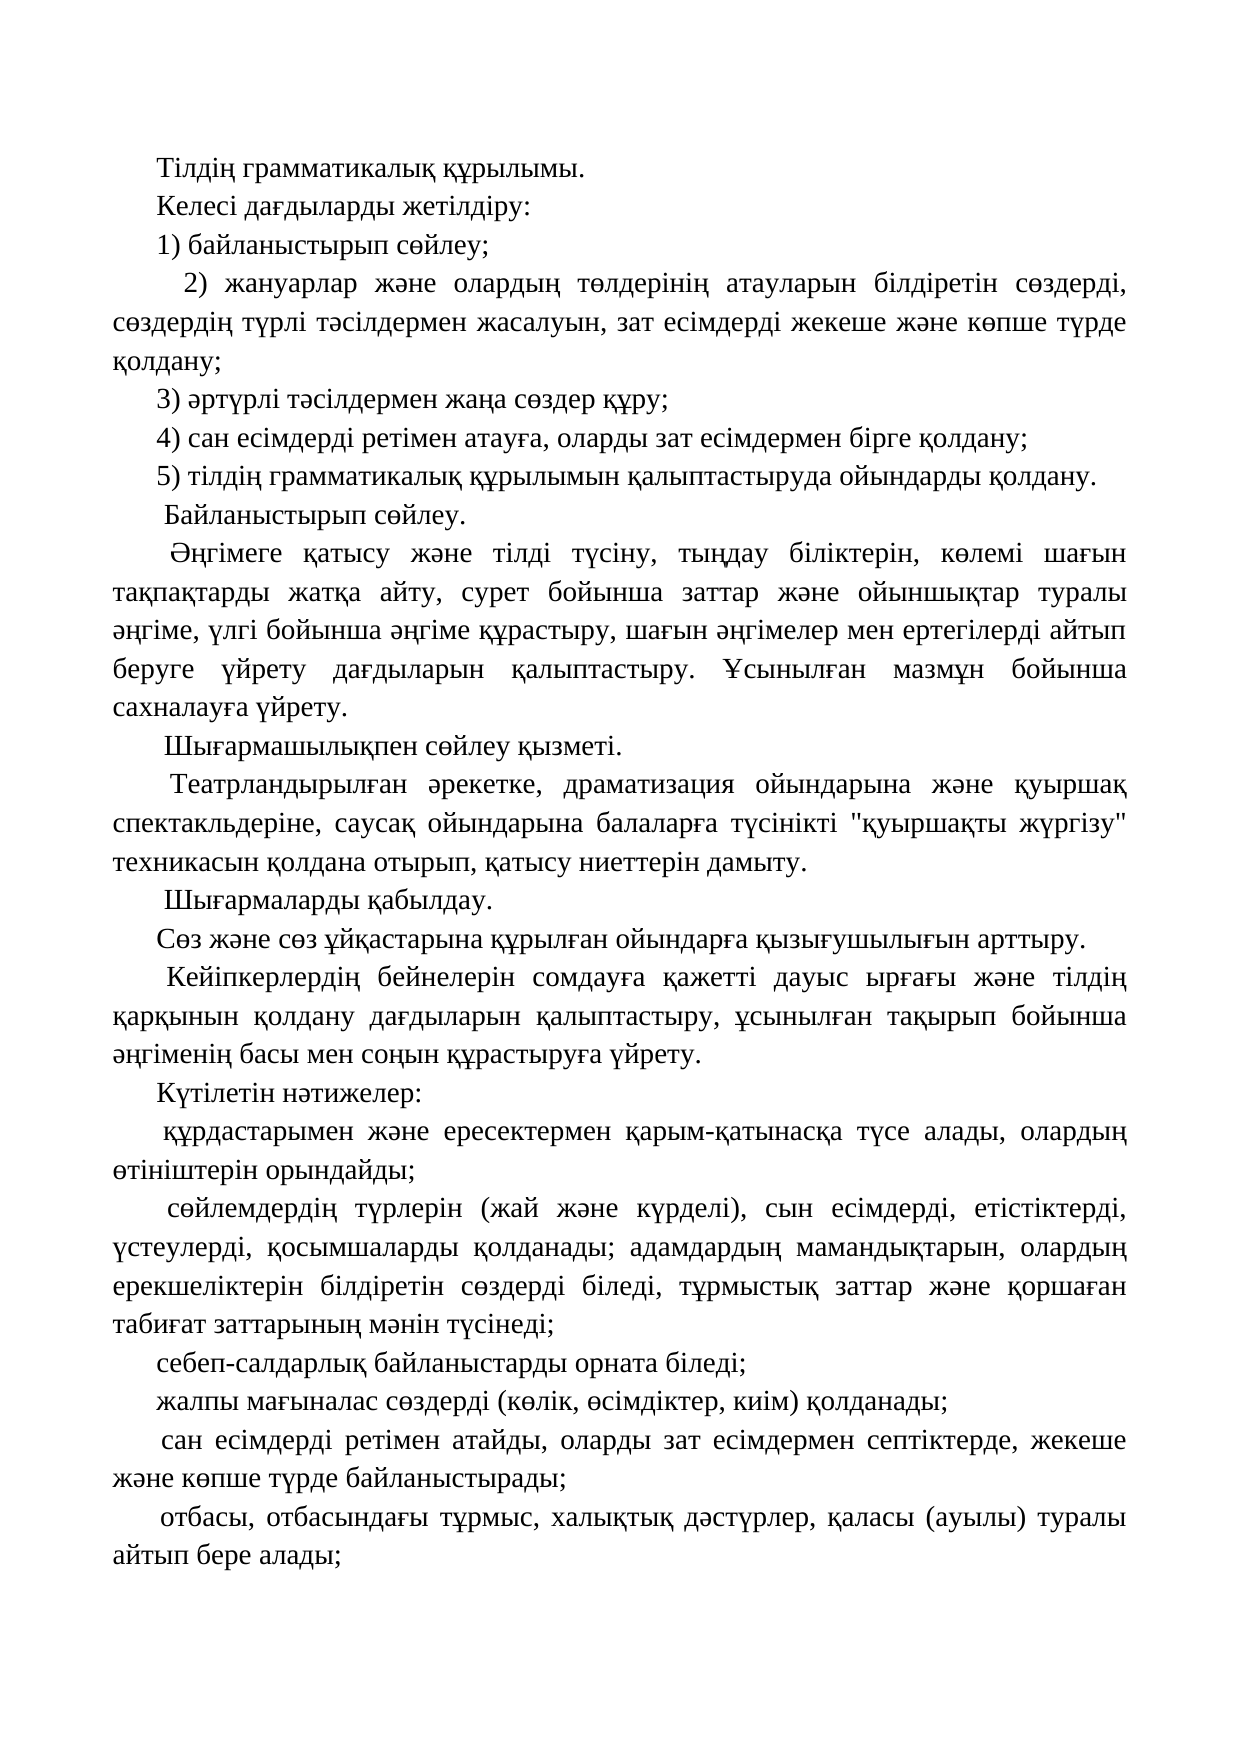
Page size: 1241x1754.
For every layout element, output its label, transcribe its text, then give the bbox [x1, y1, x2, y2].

text 4) сан есімдерді ретімен атауға, оларды зат есімдермен бірге қолдану; [112, 420, 1128, 453]
text 3) әртүрлі тәсілдермен жаңа сөздер құру; [112, 381, 1128, 415]
text Әңгімеге қатысу және тілді түсіну, тыңдау біліктерін, көлемі шағын тақпақтарды жатқа айту, сурет бойынша заттар және ойыншықтар туралы әңгіме, үлгі бойынша әңгіме құрастыру, шағын әңгімелер мен ертегілерді айтып беруге үйрету дағдыларын қалыптастыру. Ұсынылған мазмұн бойынша сахналауға үйрету. [112, 535, 1128, 723]
text сөйлемдердің түрлерін (жай және күрделі), сын есімдерді, етістіктерді, үстеулерді, қосымшаларды қолданады; адамдардың мамандықтарын, олардың ерекшеліктерін білдіретін сөздерді біледі, тұрмыстық заттар және қоршаған табиғат заттарының мәнін түсінеді; [112, 1191, 1128, 1340]
text құрдастарымен және ересектермен қарым-қатынасқа түсе алады, олардың өтініштерін орындайды; [112, 1113, 1128, 1186]
text Шығармаларды қабылдау. [112, 882, 1128, 916]
text сан есімдерді ретімен атайды, оларды зат есімдермен септіктерде, жекеше және көпше түрде байланыстырады; [112, 1422, 1128, 1494]
text Тілдің грамматикалық құрылымы. [112, 150, 1128, 183]
text Кейіпкерлердің бейнелерін сомдауға қажетті дауыс ырғағы және тілдің қарқынын қолдану дағдыларын қалыптастыру, ұсынылған тақырып бойынша әңгіменің басы мен соңын құрастыруға үйрету. [112, 959, 1128, 1070]
text Күтілетін нәтижелер: [112, 1075, 1128, 1108]
text Келесі дағдыларды жетілдіру: [112, 188, 1128, 222]
text Театрландырылған әрекетке, драматизация ойындарына және қуыршақ спектакльдеріне, саусақ ойындарына балаларға түсінікті "қуыршақты жүргізу" техникасын қолдана отырып, қатысу ниеттерін дамыту. [112, 767, 1128, 877]
text 5) тілдің грамматикалық құрылымын қалыптастыруда ойындарды қолдану. [112, 458, 1128, 492]
text Сөз және сөз ұйқастарына құрылған ойындарға қызығушылығын арттыру. [112, 921, 1128, 954]
text 1) байланыстырып сөйлеу; [112, 227, 1128, 261]
text Шығармашылықпен сөйлеу қызметі. [112, 728, 1128, 762]
text Байланыстырып сөйлеу. [112, 497, 1128, 530]
text жалпы мағыналас сөздерді (көлік, өсімдіктер, киім) қолданады; [112, 1383, 1128, 1417]
text 2) жануарлар және олардың төлдерінің атауларын білдіретін сөздерді, сөздердің түрлі тәсілдермен жасалуын, зат есімдерді жекеше және көпше түрде қолдану; [112, 266, 1128, 376]
text отбасы, отбасындағы тұрмыс, халықтық дәстүрлер, қаласы (ауылы) туралы айтып бере алады; [112, 1499, 1128, 1571]
text себеп-салдарлық байланыстарды орната біледі; [112, 1345, 1128, 1378]
